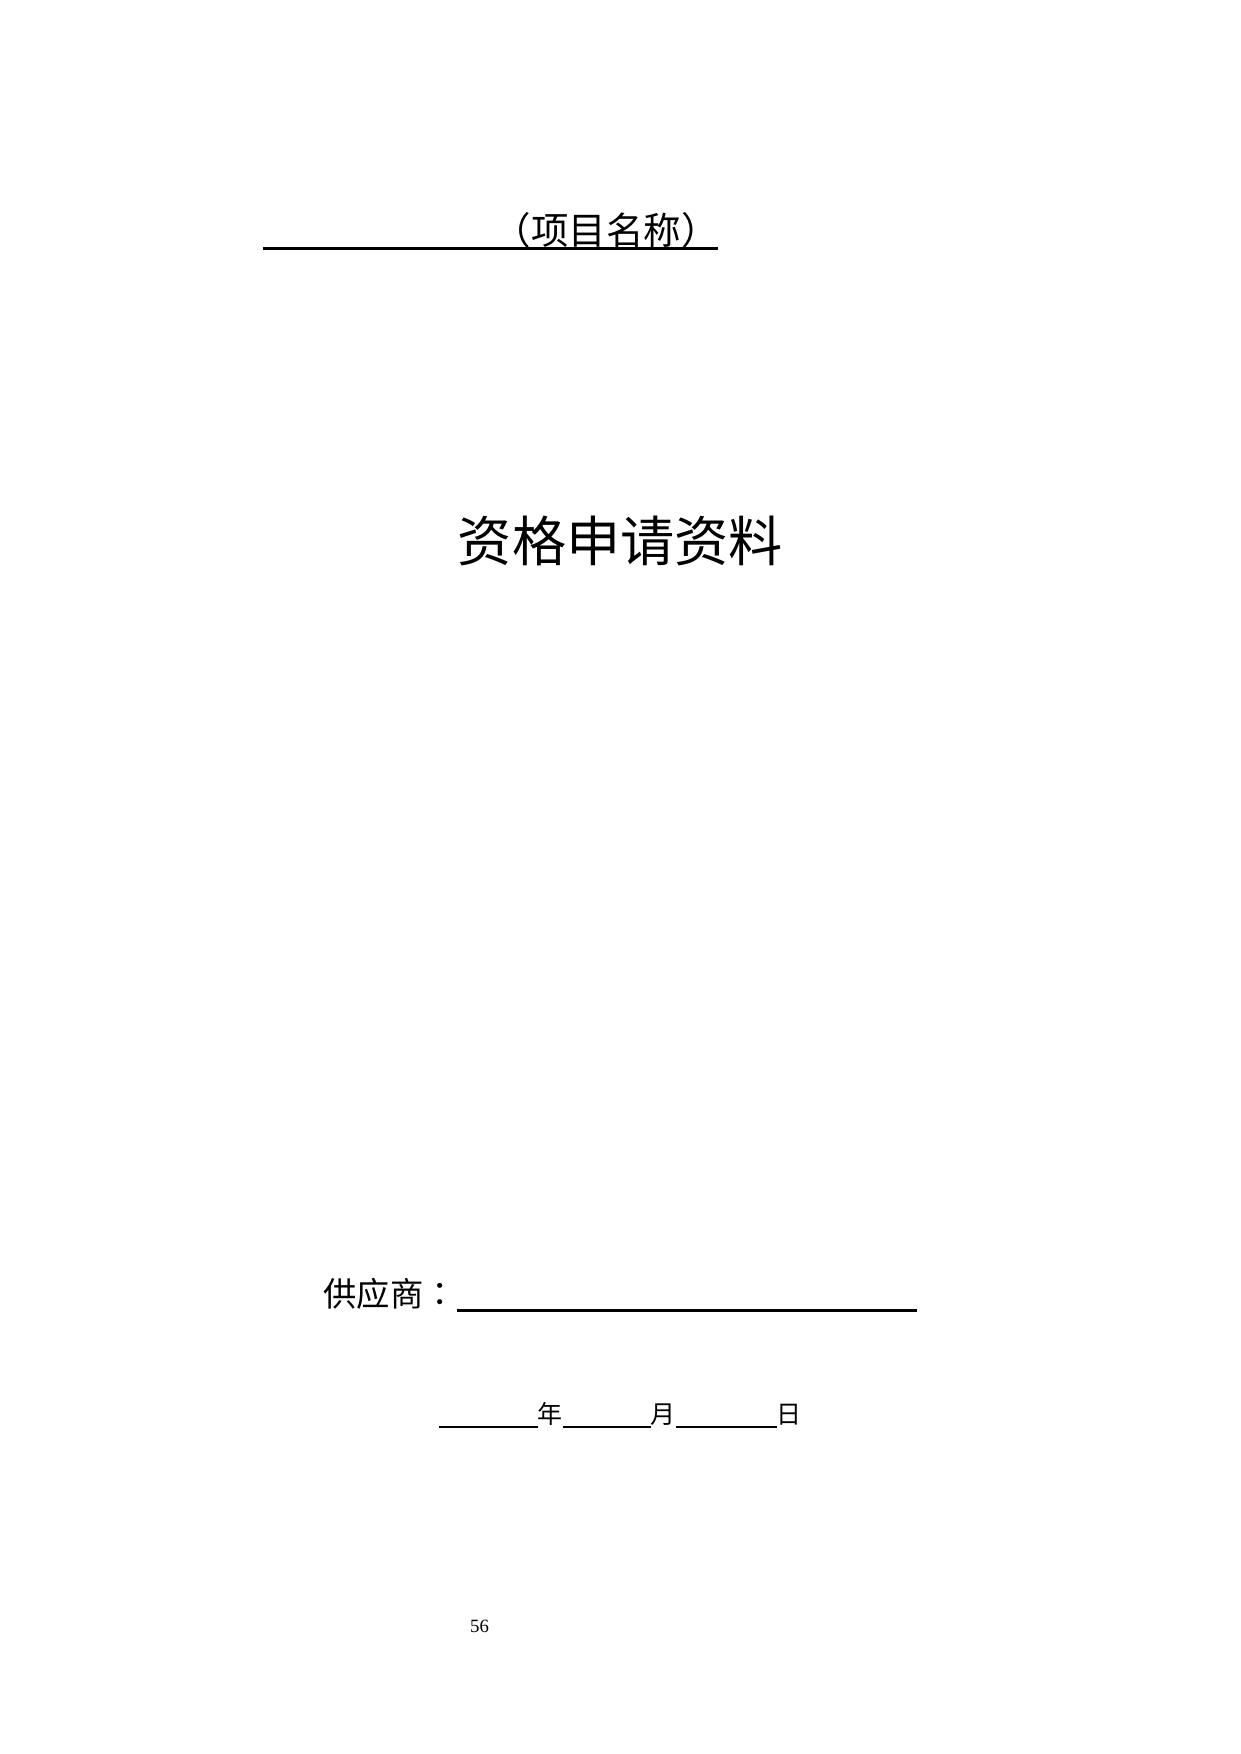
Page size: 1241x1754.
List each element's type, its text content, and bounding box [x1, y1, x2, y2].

text 资格申请资料 [188, 498, 1052, 577]
text 年 月 日 [188, 1395, 1052, 1431]
text （项目名称） [188, 201, 1052, 255]
text 供应商： [188, 1268, 1052, 1316]
